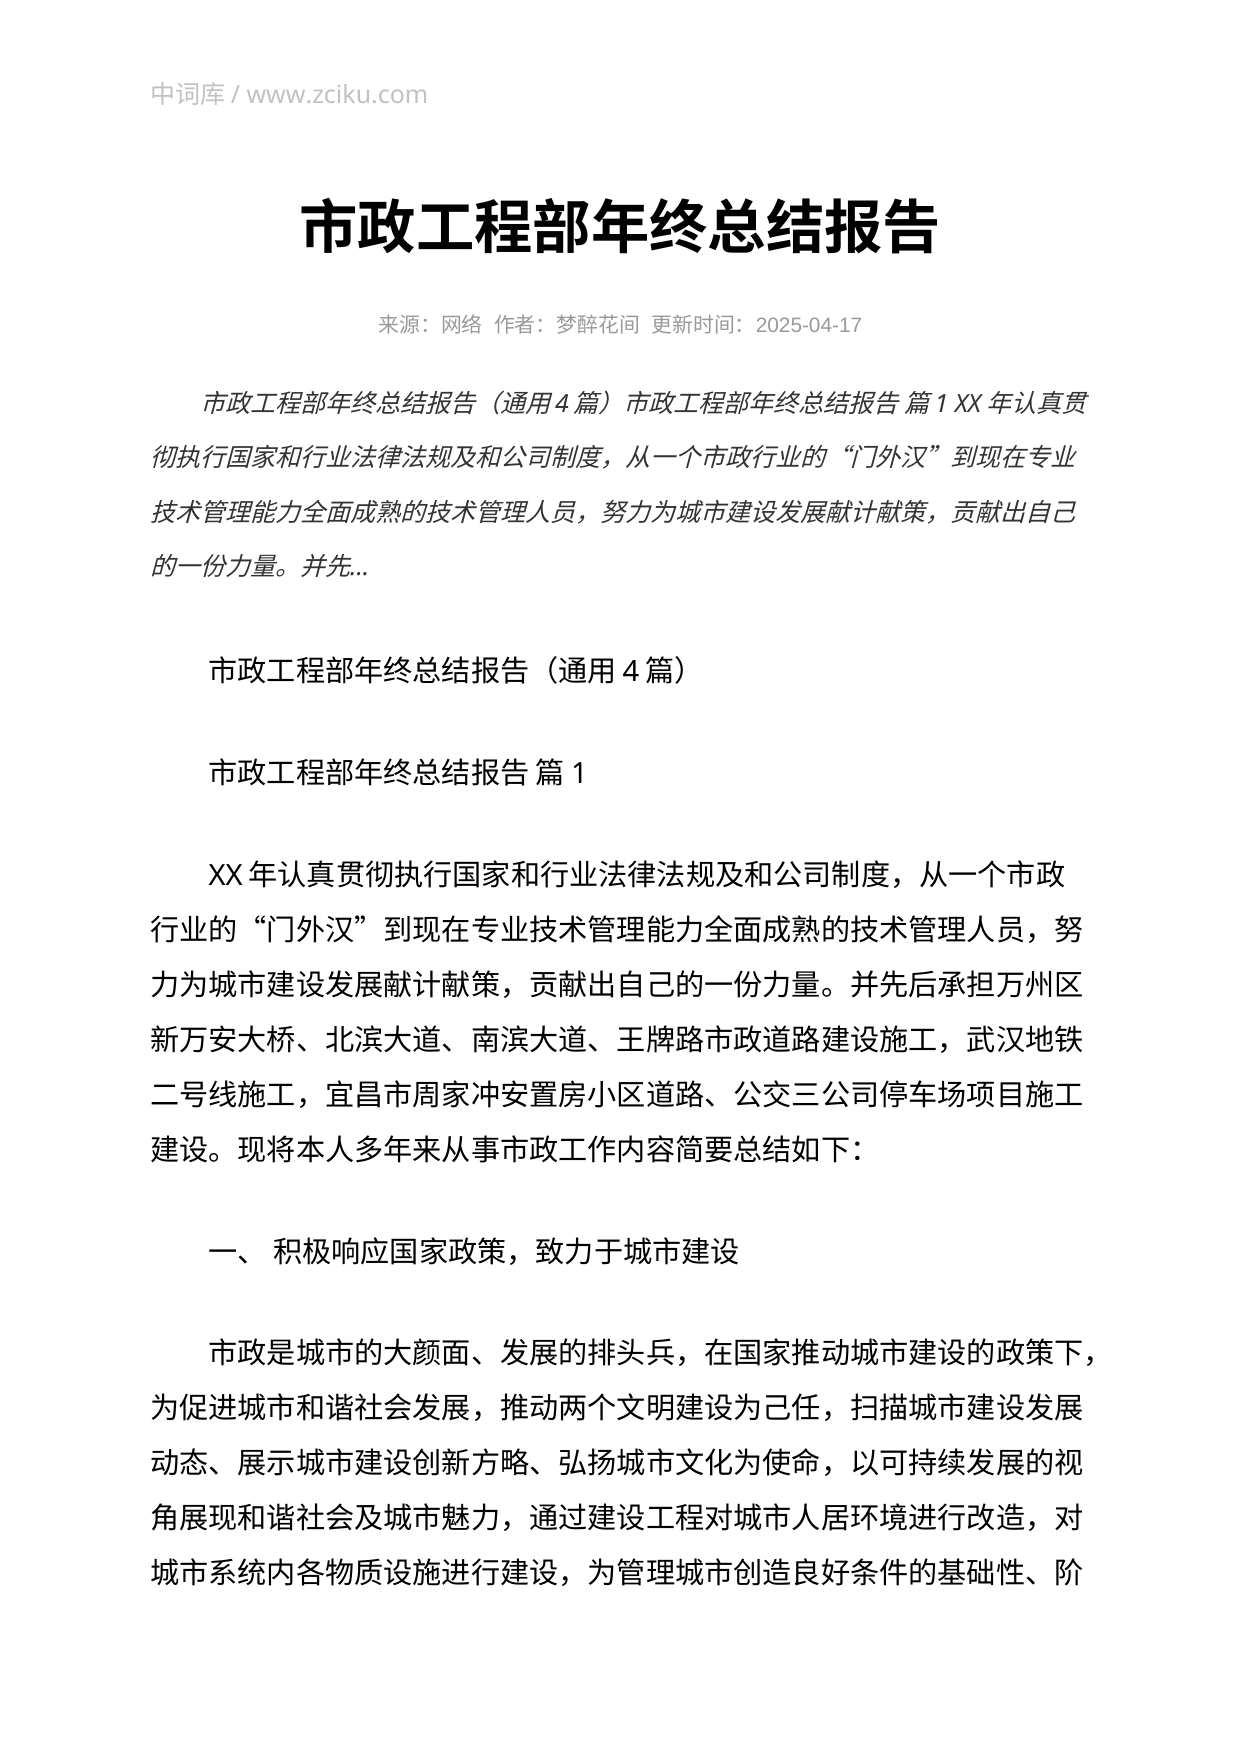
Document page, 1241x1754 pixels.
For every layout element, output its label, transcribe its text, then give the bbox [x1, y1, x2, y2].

text XX年认真贯彻执行国家和行业法律法规及和公司制度，从一个市政行业的“门外汉”到现在专业技术管理能力全面成熟的技术管理人员，努力为城市建设发展献计献策，贡献出自己的一份力量。并先后承担万州区新万安大桥、北滨大道、南滨大道、王牌路市政道路建设施工，武汉地铁二号线施工，宜昌市周家冲安置房小区道路、公交三公司停车场项目施工建设。现将本人多年来从事市政工作内容简要总结如下： [150, 852, 1090, 1169]
text 来源：网络 作者：梦醉花间 更新时间：2025-04-17 [150, 313, 1090, 337]
text 一、 积极响应国家政策，致力于城市建设 [150, 1228, 1090, 1270]
subtitle 市政工程部年终总结报告 [150, 181, 1090, 266]
text 市政工程部年终总结报告（通用4篇）市政工程部年终总结报告 篇1 XX年认真贯彻执行国家和行业法律法规及和公司制度，从一个市政行业的“门外汉”到现在专业技术管理能力全面成熟的技术管理人员，努力为城市建设发展献计献策，贡献出自己的一份力量。并先... [150, 383, 1090, 583]
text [150, 1330, 1090, 1592]
text 市政工程部年终总结报告 篇1 [150, 750, 1090, 792]
text 市政工程部年终总结报告（通用4篇） [150, 648, 1090, 690]
